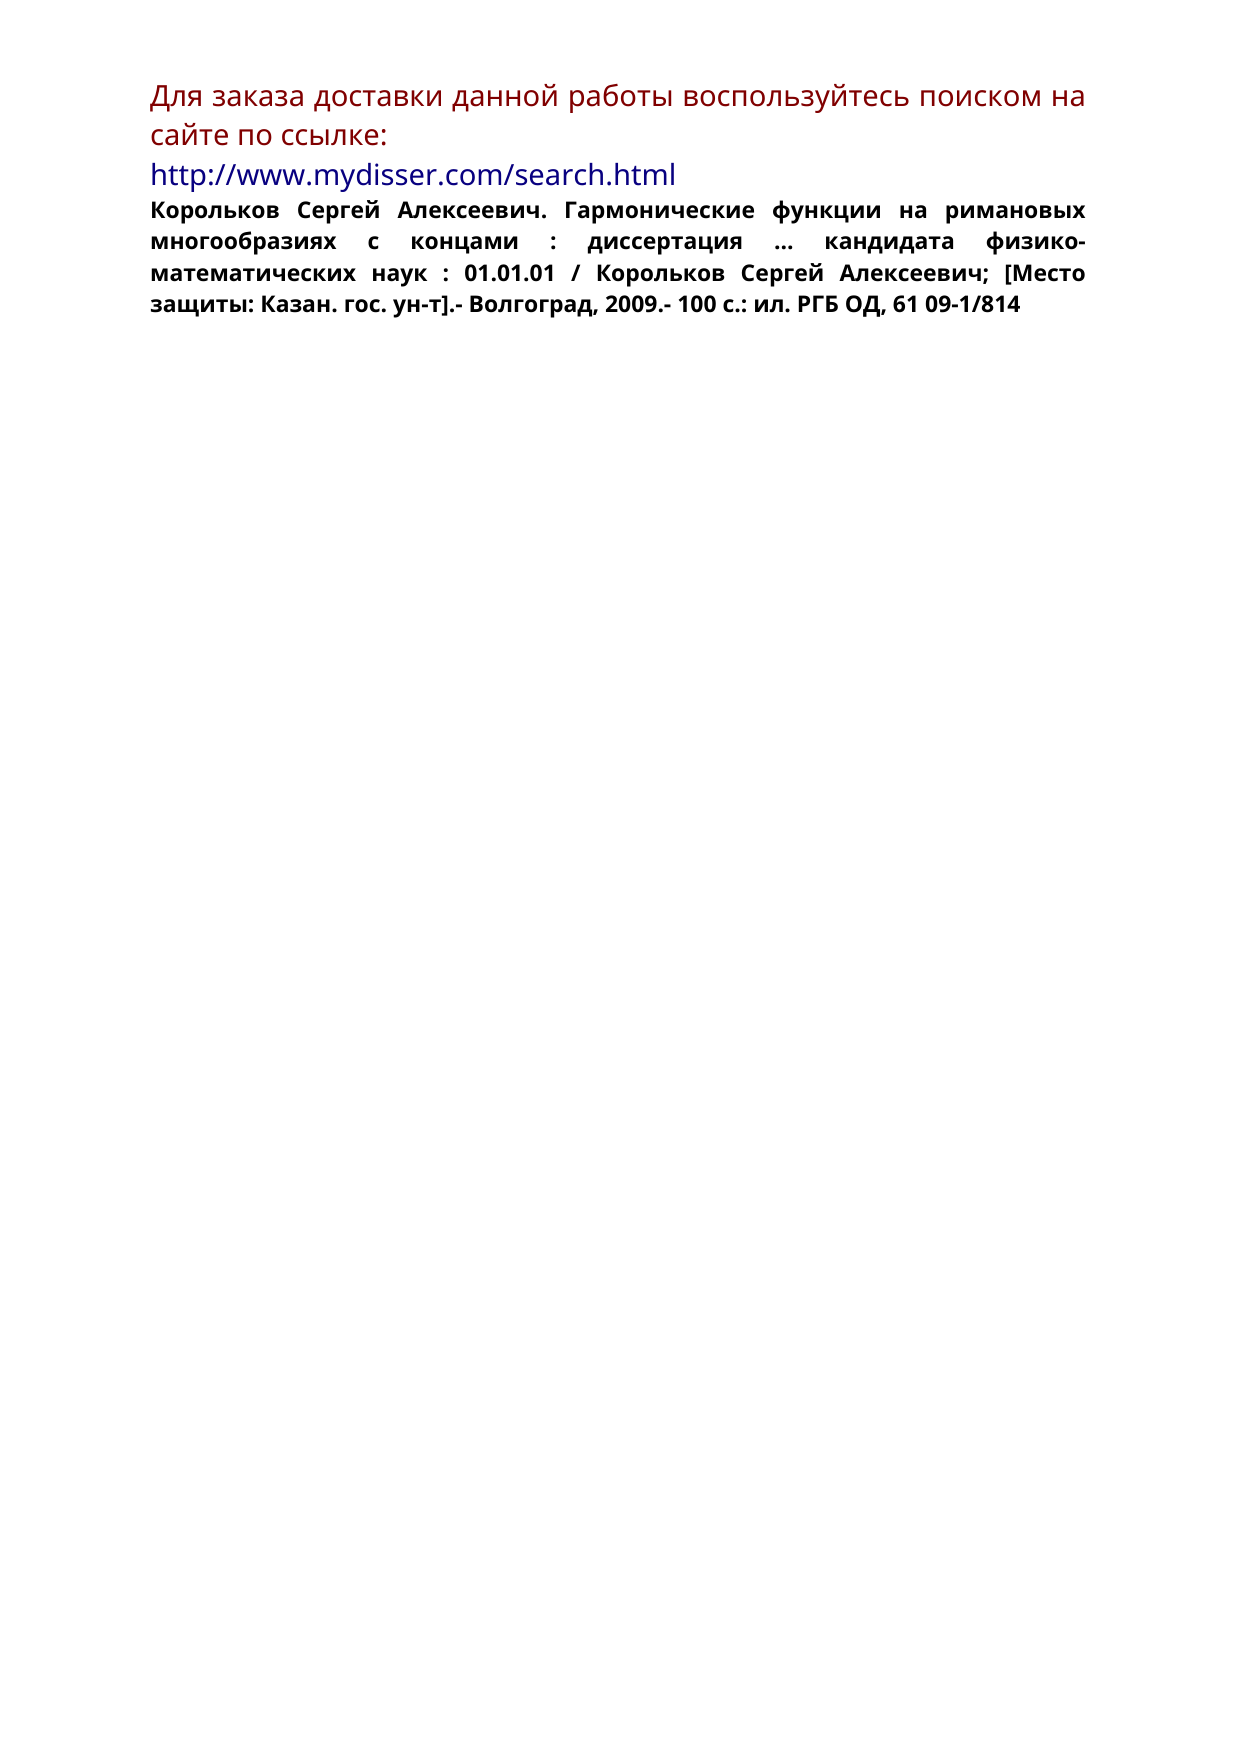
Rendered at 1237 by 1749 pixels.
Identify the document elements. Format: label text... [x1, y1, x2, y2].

text Корольков Сергей Алексеевич. Гармонические функции на римановых многообразиях с концами : диссертация ... кандидата физико-математических наук : 01.01.01 / Корольков Сергей Алексеевич; [Место защиты: Казан. гос. ун-т].- Волгоград, 2009.- 100 с.: ил. РГБ ОД, 61 09-1/814 [150, 194, 1086, 319]
